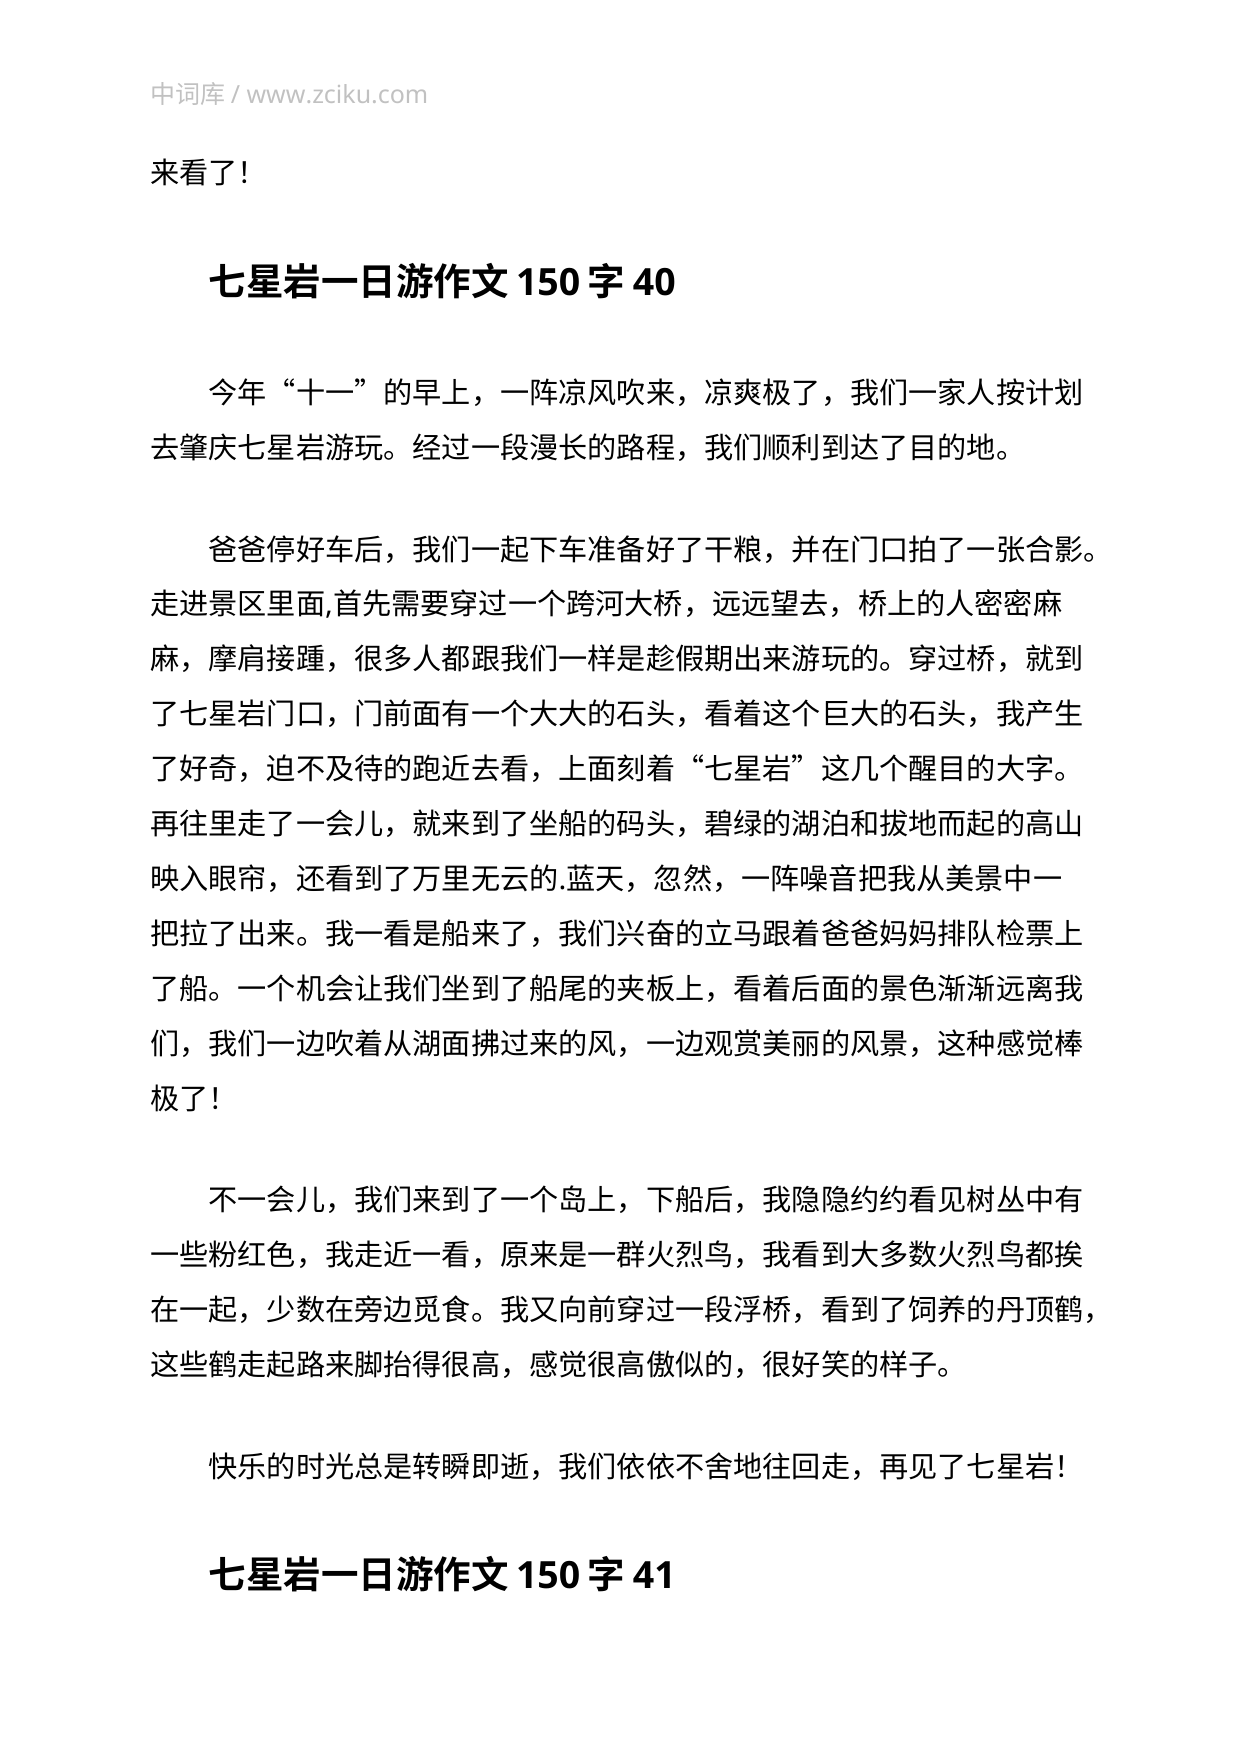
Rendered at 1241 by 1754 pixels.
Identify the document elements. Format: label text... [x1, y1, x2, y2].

text 不一会儿，我们来到了一个岛上，下船后，我隐隐约约看见树丛中有一些粉红色，我走近一看，原来是一群火烈鸟，我看到大多数火烈鸟都挨在一起，少数在旁边觅食。我又向前穿过一段浮桥，看到了饲养的丹顶鹤，这些鹤走起路来脚抬得很高，感觉很高傲似的，很好笑的样子。 [150, 1177, 1090, 1384]
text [150, 150, 1090, 192]
text 今年“十一”的早上，一阵凉风吹来，凉爽极了，我们一家人按计划去肇庆七星岩游玩。经过一段漫长的路程，我们顺利到达了目的地。 [150, 369, 1090, 467]
text 七星岩一日游作文150字40 [150, 252, 1090, 306]
text 七星岩一日游作文150字41 [150, 1545, 1090, 1600]
text 快乐的时光总是转瞬即逝，我们依依不舍地往回走，再见了七星岩！ [150, 1443, 1090, 1486]
text 爸爸停好车后，我们一起下车准备好了干粮，并在门口拍了一张合影。走进景区里面,首先需要穿过一个跨河大桥，远远望去，桥上的人密密麻麻，摩肩接踵，很多人都跟我们一样是趁假期出来游玩的。穿过桥，就到了七星岩门口，门前面有一个大大的石头，看着这个巨大的石头，我产生了好奇，迫不及待的跑近去看，上面刻着“七星岩”这几个醒目的大字。再往里走了一会儿，就来到了坐船的码头，碧绿的湖泊和拔地而起的高山映入眼帘，还看到了万里无云的.蓝天，忽然，一阵噪音把我从美景中一把拉了出来。我一看是船来了，我们兴奋的立马跟着爸爸妈妈排队检票上了船。一个机会让我们坐到了船尾的夹板上，看着后面的景色渐渐远离我们，我们一边吹着从湖面拂过来的风，一边观赏美丽的风景，这种感觉棒极了！ [150, 526, 1090, 1117]
